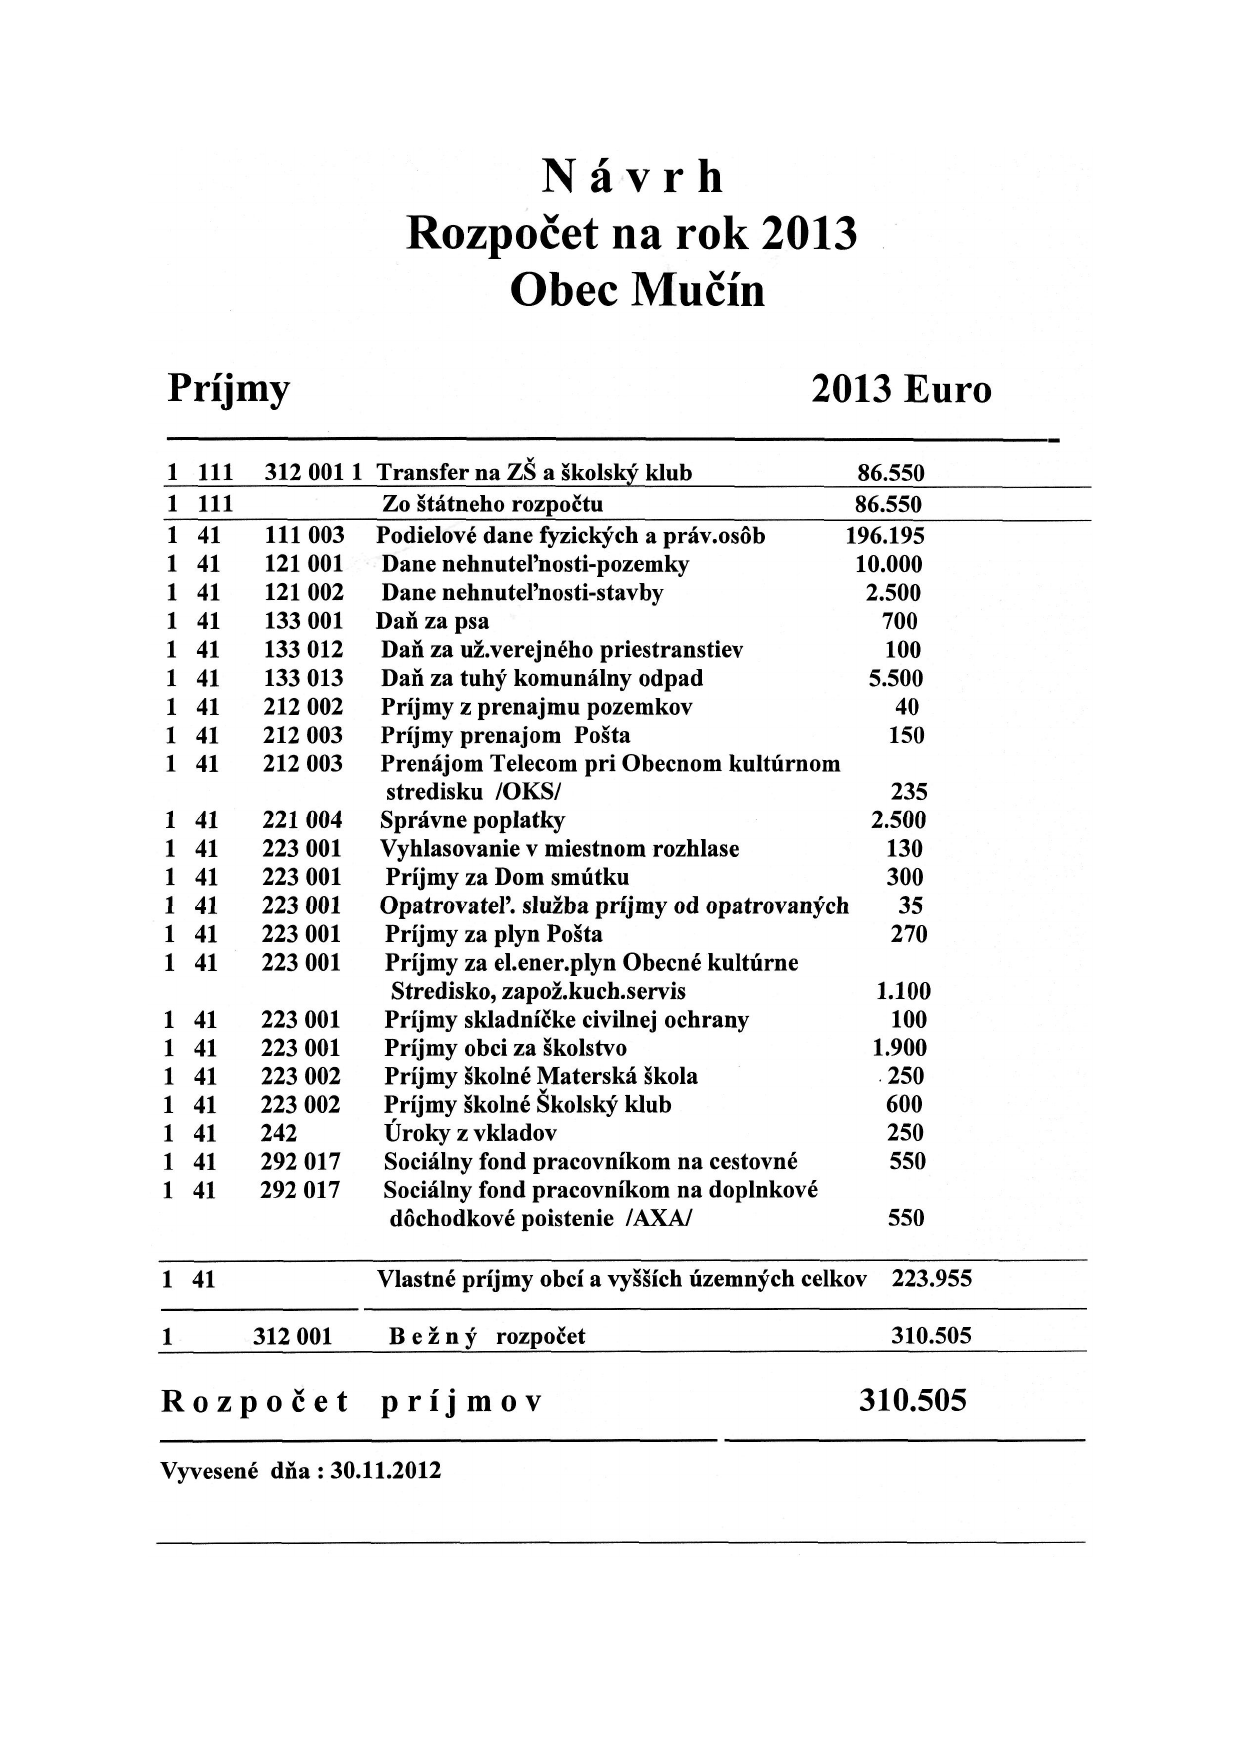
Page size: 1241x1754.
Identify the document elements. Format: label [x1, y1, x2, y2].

picture [147, 147, 1093, 1557]
